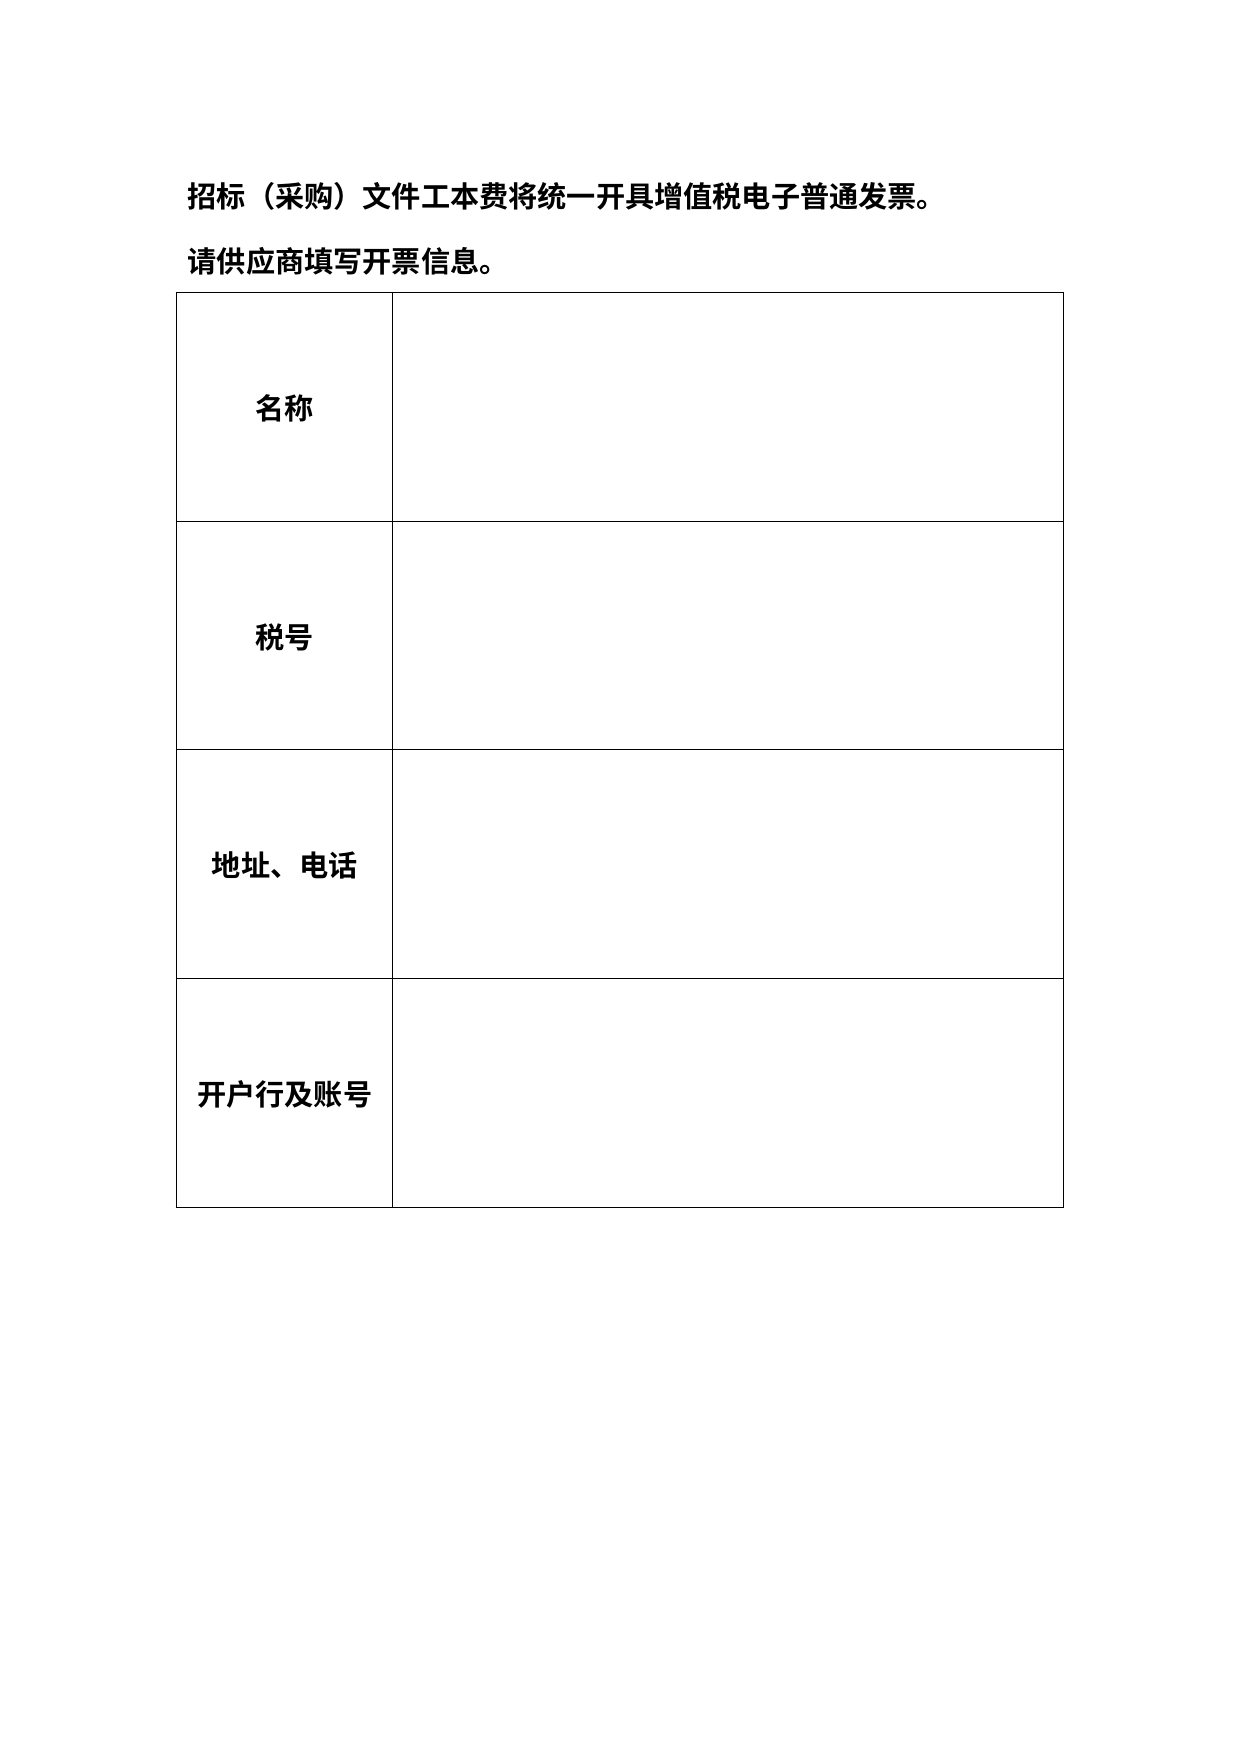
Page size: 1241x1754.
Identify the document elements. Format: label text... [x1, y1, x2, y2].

table_header 名称 [177, 293, 392, 521]
table_cell 地址、电话 [177, 750, 392, 978]
text 请供应商填写开票信息。 [187, 227, 1053, 292]
table_cell 开户行及账号 [177, 979, 392, 1207]
table_cell [393, 750, 1063, 978]
table_cell [393, 979, 1063, 1207]
text 招标（采购）文件工本费将统一开具增值税电子普通发票。 [187, 162, 1053, 227]
table_header [393, 293, 1063, 521]
table_cell 税号 [177, 522, 392, 749]
table_cell [393, 522, 1063, 749]
